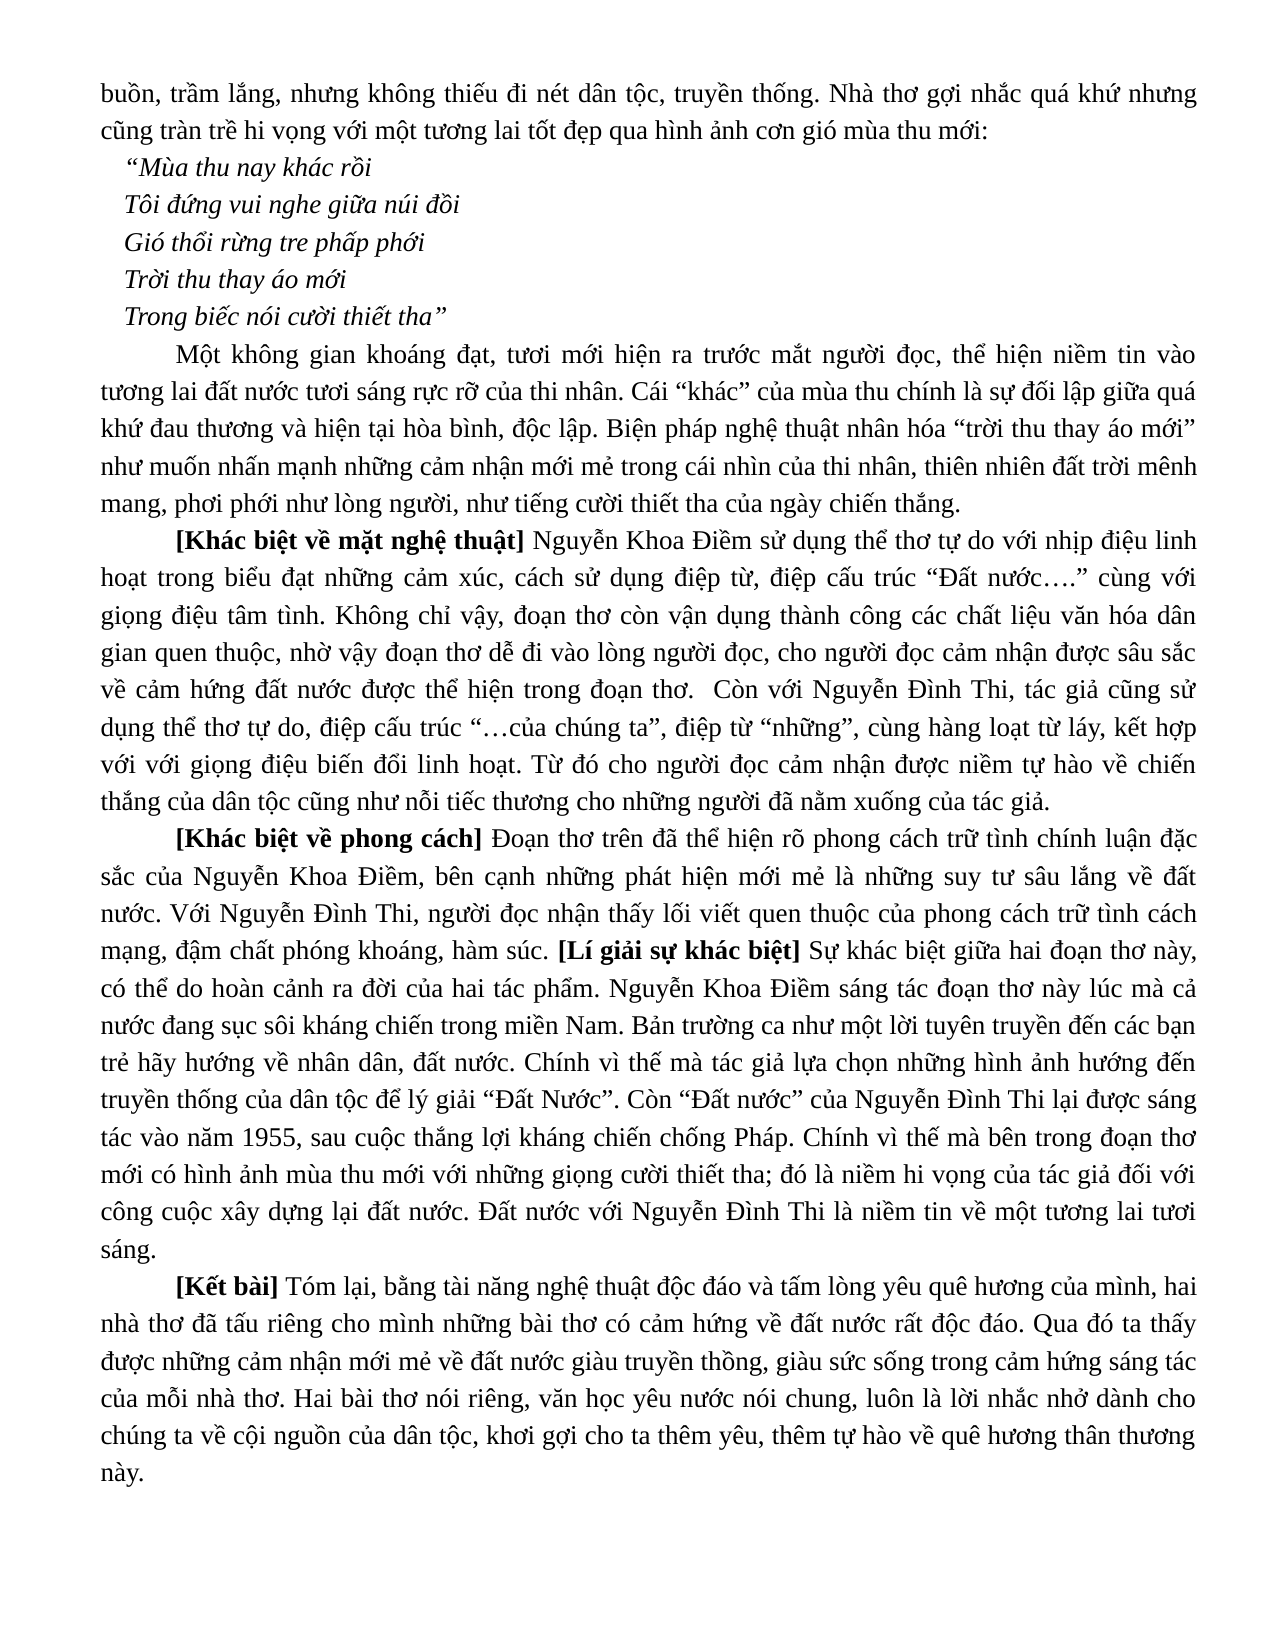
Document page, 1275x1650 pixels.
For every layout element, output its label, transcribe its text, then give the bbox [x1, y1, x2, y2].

text “Mùa thu nay khác rồi [100, 151, 1198, 182]
text [Khác biệt về phong cách] Đoạn thơ trên đã thể hiện rõ phong cách trữ tình chính luận đặc sắc của Nguyễn Khoa Điềm, bên cạnh những phát hiện mới mẻ là những suy tư sâu lắng về đất nước. Với Nguyễn Đình Thi, người đọc nhận thấy lối viết quen thuộc của phong cách trữ tình cách mạng, đậm chất phóng khoáng, hàm súc. [Lí giải sự khác biệt] Sự khác biệt giữa hai đoạn thơ này, có thể do hoàn cảnh ra đời của hai tác phẩm. Nguyễn Khoa Điềm sáng tác đoạn thơ này lúc mà cả nước đang sục sôi kháng chiến trong miền Nam. Bản trường ca như một lời tuyên truyền đến các bạn trẻ hãy hướng về nhân dân, đất nước. Chính vì thế mà tác giả lựa chọn những hình ảnh hướng đến truyền thống của dân tộc để lý giải “Đất Nước”. Còn “Đất nước” của Nguyễn Đình Thi lại được sáng tác vào năm 1955, sau cuộc thắng lợi kháng chiến chống Pháp. Chính vì thế mà bên trong đoạn thơ mới có hình ảnh mùa thu mới với những giọng cười thiết tha; đó là niềm hi vọng của tác giả đối với công cuộc xây dựng lại đất nước. Đất nước với Nguyễn Đình Thi là niềm tin về một tương lai tươi sáng. [100, 823, 1198, 1264]
text Trong biếc nói cười thiết tha” [100, 301, 1198, 332]
text Trời thu thay áo mới [100, 263, 1198, 294]
text [Khác biệt về mặt nghệ thuật] Nguyễn Khoa Điềm sử dụng thể thơ tự do với nhịp điệu linh hoạt trong biểu đạt những cảm xúc, cách sử dụng điệp từ, điệp cấu trúc “Đất nước….” cùng với giọng điệu tâm tình. Không chỉ vậy, đoạn thơ còn vận dụng thành công các chất liệu văn hóa dân gian quen thuộc, nhờ vậy đoạn thơ dễ đi vào lòng người đọc, cho người đọc cảm nhận được sâu sắc về cảm hứng đất nước được thể hiện trong đoạn thơ. Còn với Nguyễn Đình Thi, tác giả cũng sử dụng thể thơ tự do, điệp cấu trúc “…của chúng ta”, điệp từ “những”, cùng hàng loạt từ láy, kết hợp với với giọng điệu biến đổi linh hoạt. Từ đó cho người đọc cảm nhận được niềm tự hào về chiến thắng của dân tộc cũng như nỗi tiếc thương cho những người đã nằm xuống của tác giả. [100, 524, 1198, 816]
text [Kết bài] Tóm lại, bằng tài năng nghệ thuật độc đáo và tấm lòng yêu quê hương của mình, hai nhà thơ đã tấu riêng cho mình những bài thơ có cảm hứng về đất nước rất độc đáo. Qua đó ta thấy được những cảm nhận mới mẻ về đất nước giàu truyền thồng, giàu sức sống trong cảm hứng sáng tác của mỗi nhà thơ. Hai bài thơ nói riêng, văn học yêu nước nói chung, luôn là lời nhắc nhở dành cho chúng ta về cội nguồn của dân tộc, khơi gợi cho ta thêm yêu, thêm tự hào về quê hương thân thương này. [100, 1270, 1198, 1488]
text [100, 77, 1198, 145]
text Một không gian khoáng đạt, tươi mới hiện ra trước mắt người đọc, thể hiện niềm tin vào tương lai đất nước tươi sáng rực rỡ của thi nhân. Cái “khác” của mùa thu chính là sự đối lập giữa quá khứ đau thương và hiện tại hòa bình, độc lập. Biện pháp nghệ thuật nhân hóa “trời thu thay áo mới” như muốn nhấn mạnh những cảm nhận mới mẻ trong cái nhìn của thi nhân, thiên nhiên đất trời mênh mang, phơi phới như lòng người, như tiếng cười thiết tha của ngày chiến thắng. [100, 338, 1198, 518]
text Gió thổi rừng tre phấp phới [100, 226, 1198, 257]
text Tôi đứng vui nghe giữa núi đồi [100, 189, 1198, 220]
